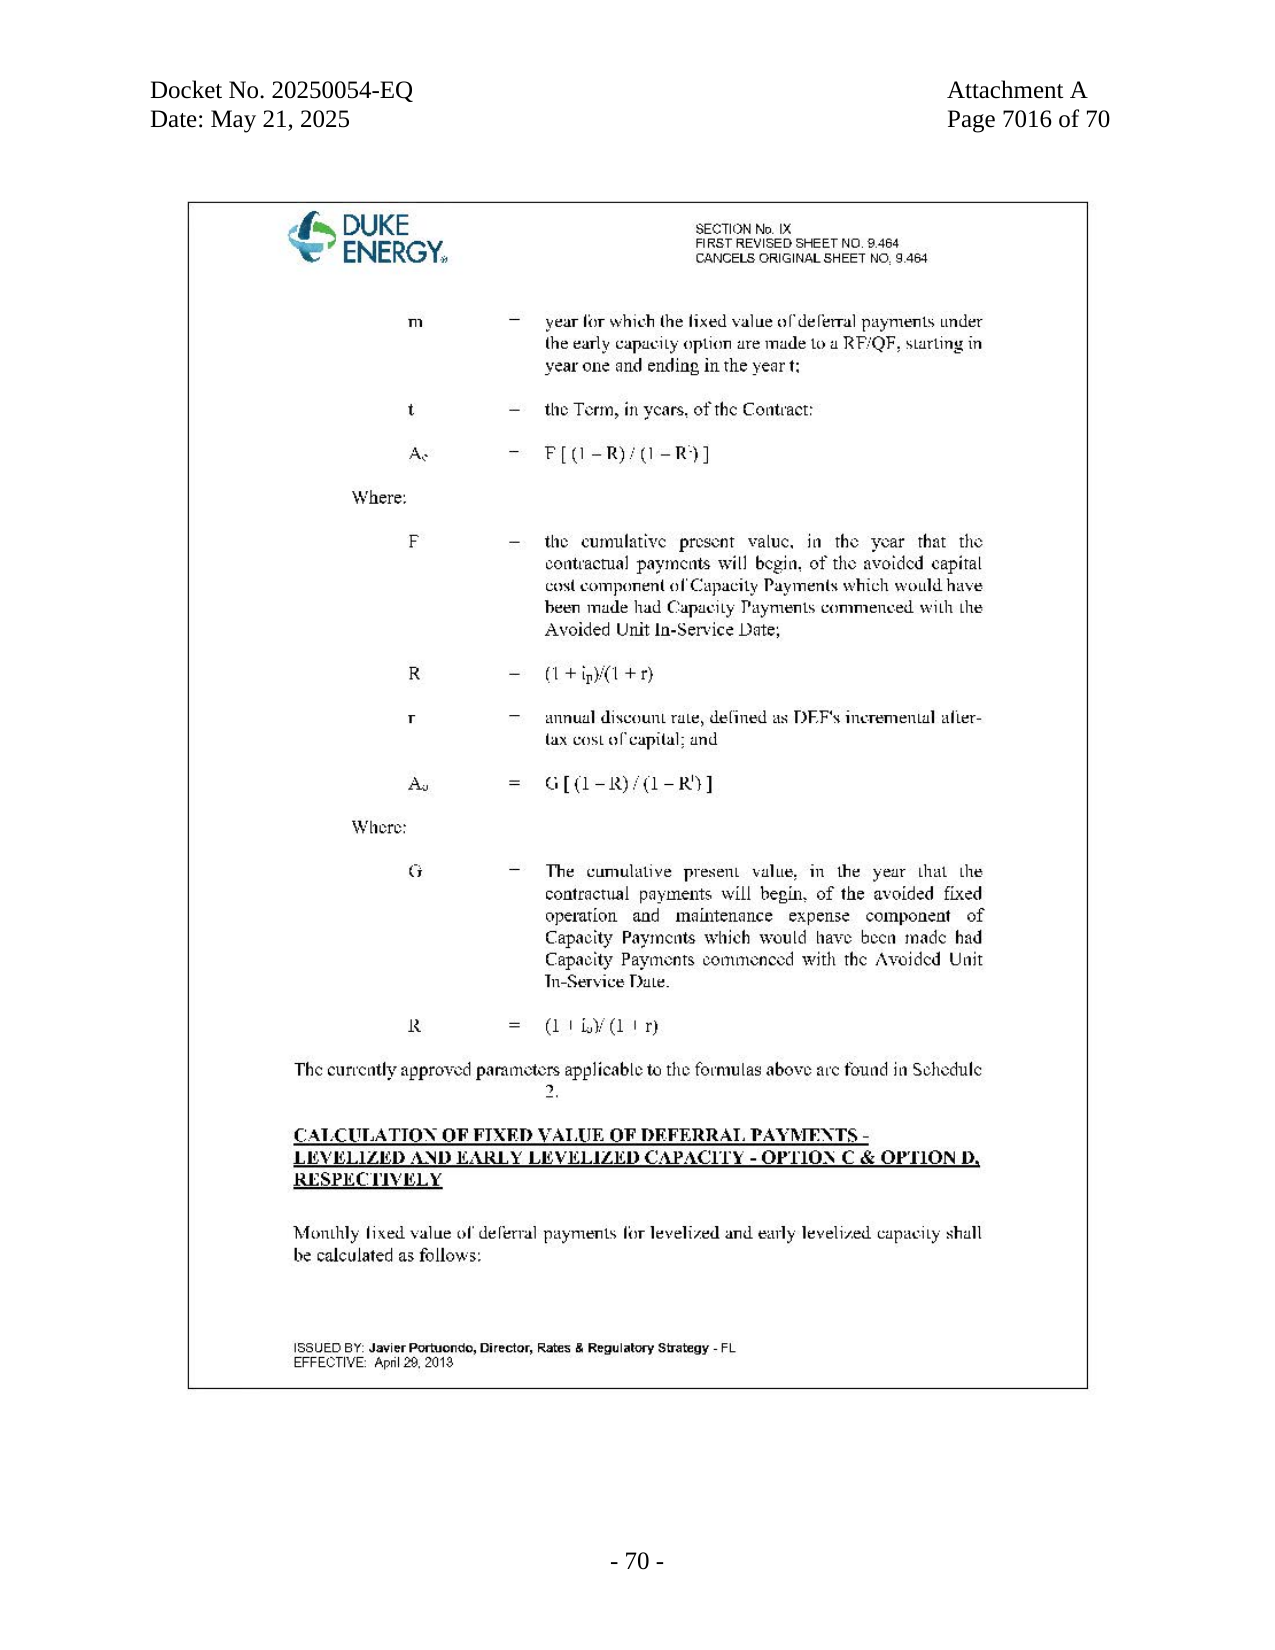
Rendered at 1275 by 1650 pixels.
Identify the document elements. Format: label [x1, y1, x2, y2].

picture [150, 165, 1125, 1427]
